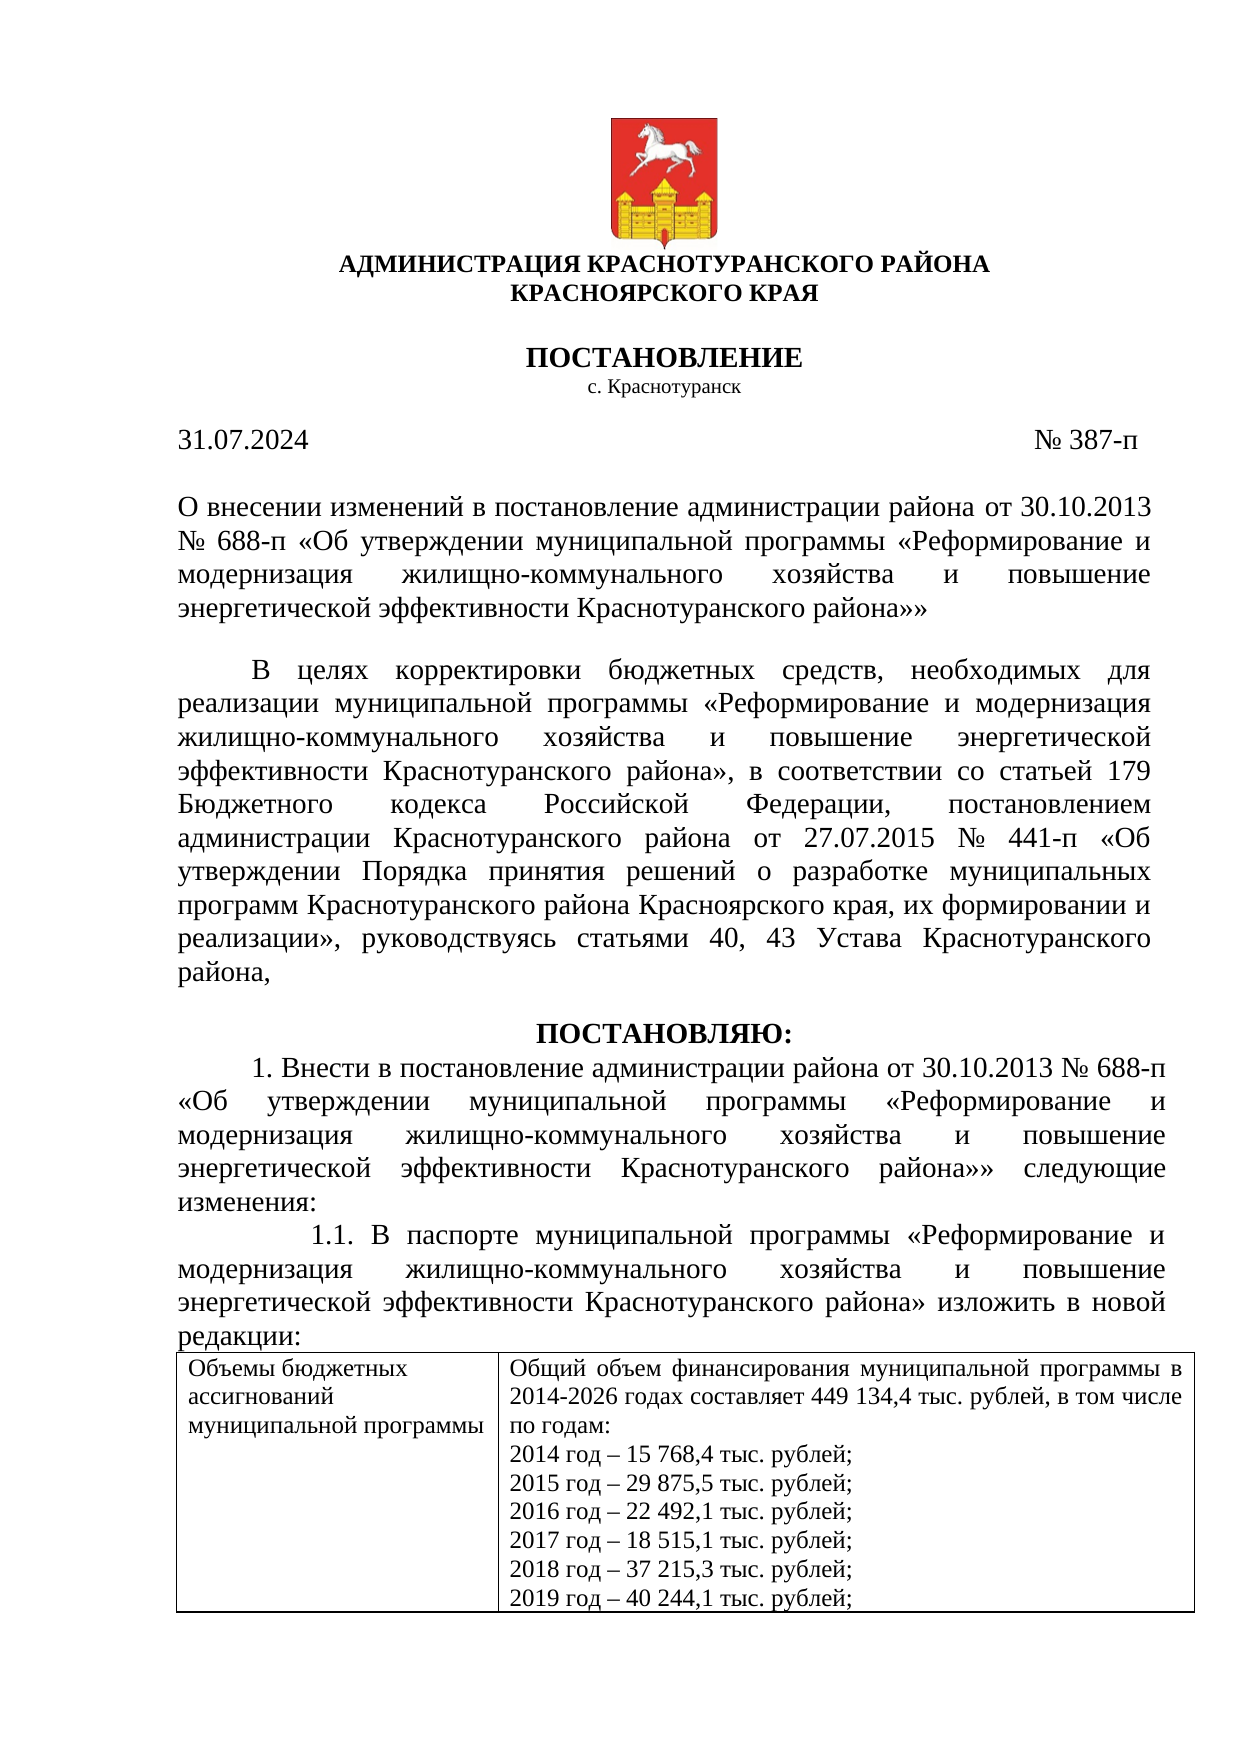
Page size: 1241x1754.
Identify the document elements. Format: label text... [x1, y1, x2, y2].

text В целях корректировки бюджетных средств, необходимых для реализации муниципальной программы «Реформирование и модернизация жилищно-коммунального хозяйства и повышение энергетической эффективности Краснотуранского района», в соответствии со статьей 179 Бюджетного кодекса Российской Федерации, постановлением администрации Краснотуранского района от 27.07.2015 № 441-п «Об утверждении Порядка принятия решений о разработке муниципальных программ Краснотуранского района Красноярского края, их формировании и реализации», руководствуясь статьями 40, 43 Устава Краснотуранского района, [177, 652, 1152, 987]
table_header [499, 1353, 1194, 1611]
text ПОСТАНОВЛЕНИЕ [177, 340, 1152, 374]
picture [611, 118, 718, 250]
text 1. Внести в постановление администрации района от 30.10.2013 № 688-п «Об утверждении муниципальной программы «Реформирование и модернизация жилищно-коммунального хозяйства и повышение энергетической эффективности Краснотуранского района»» следующие изменения: [177, 1050, 1167, 1217]
text 1.1. В паспорте муниципальной программы «Реформирование и модернизация жилищно-коммунального хозяйства и повышение энергетической эффективности Краснотуранского района» изложить в новой редакции: [177, 1217, 1167, 1352]
text О внесении изменений в постановление администрации района от 30.10.2013 № 688-п «Об утверждении муниципальной программы «Реформирование и модернизация жилищно-коммунального хозяйства и повышение энергетической эффективности Краснотуранского района»» [177, 489, 1152, 623]
text с. Краснотуранск [177, 374, 1152, 398]
text ПОСТАНОВЛЯЮ: [177, 1016, 1152, 1050]
text АДМИНИСТРАЦИЯ КРАСНОТУРАНСКОГО РАЙОНА [177, 249, 1152, 278]
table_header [177, 1353, 498, 1611]
text КРАСНОЯРСКОГО КРАЯ [177, 278, 1152, 307]
text 31.07.2024 № 387-п [177, 422, 1152, 456]
